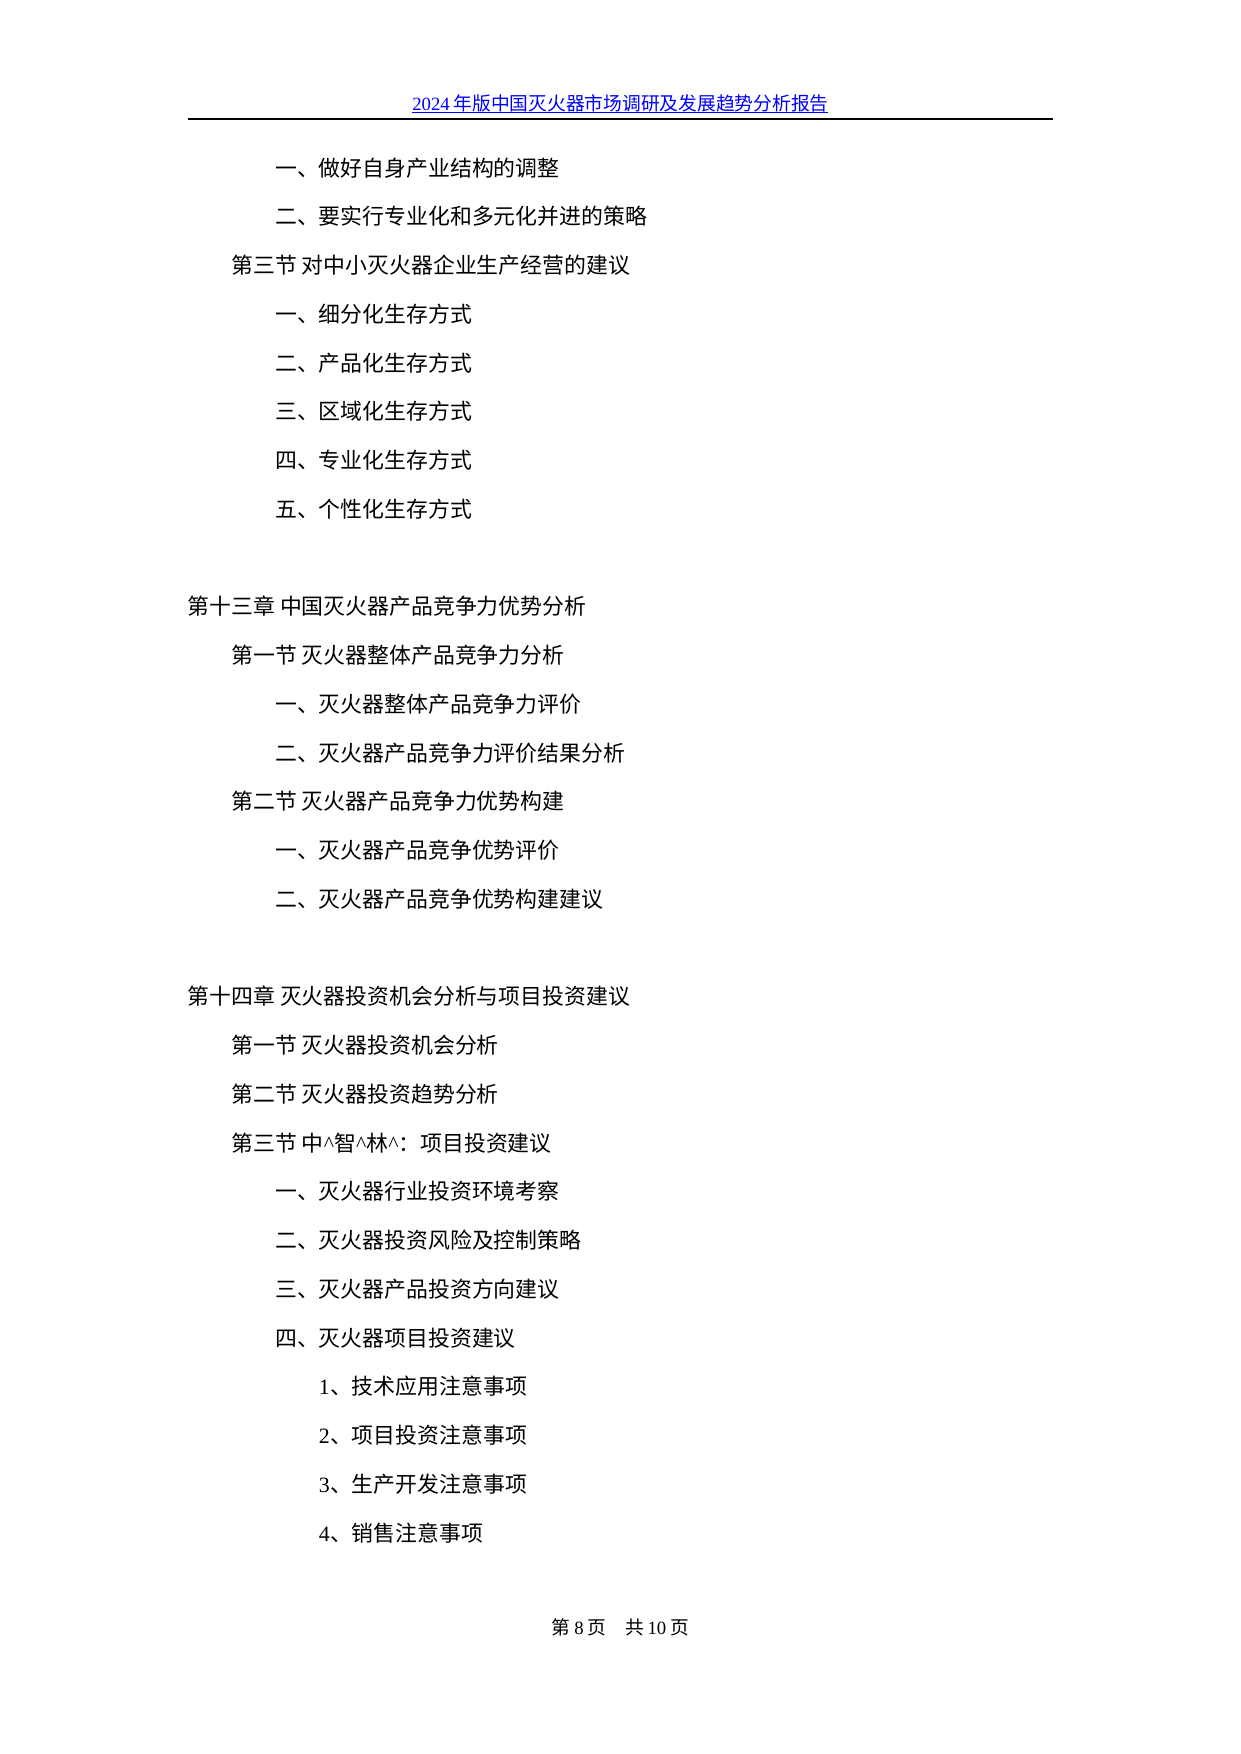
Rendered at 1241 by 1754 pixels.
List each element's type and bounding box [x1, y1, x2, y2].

text [187, 150, 1053, 1548]
